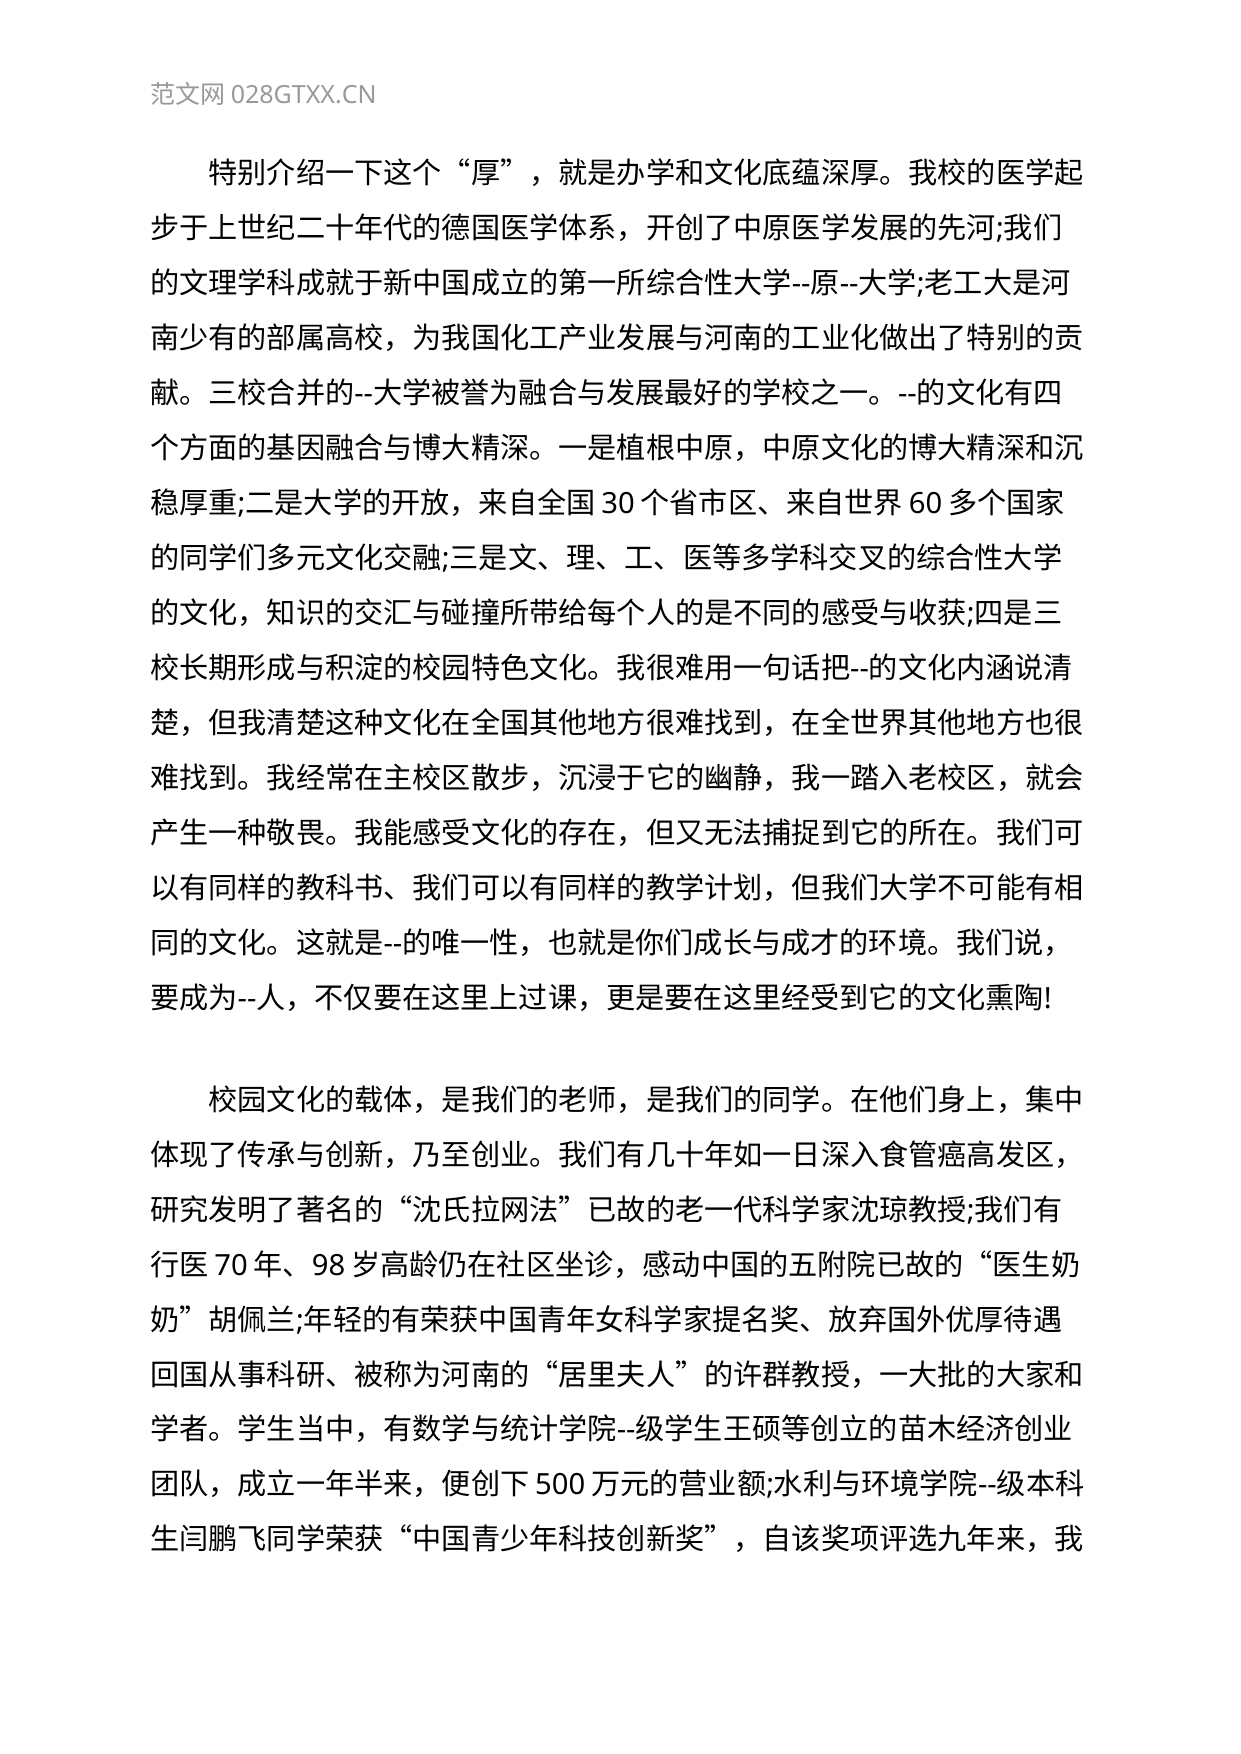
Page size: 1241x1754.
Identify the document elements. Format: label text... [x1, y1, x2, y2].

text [150, 1076, 1090, 1558]
text 特别介绍一下这个“厚”，就是办学和文化底蕴深厚。我校的医学起步于上世纪二十年代的德国医学体系，开创了中原医学发展的先河;我们的文理学科成就于新中国成立的第一所综合性大学--原--大学;老工大是河南少有的部属高校，为我国化工产业发展与河南的工业化做出了特别的贡献。三校合并的--大学被誉为融合与发展最好的学校之一。--的文化有四个方面的基因融合与博大精深。一是植根中原，中原文化的博大精深和沉稳厚重;二是大学的开放，来自全国30个省市区、来自世界60多个国家的同学们多元文化交融;三是文、理、工、医等多学科交叉的综合性大学的文化，知识的交汇与碰撞所带给每个人的是不同的感受与收获;四是三校长期形成与积淀的校园特色文化。我很难用一句话把--的文化内涵说清楚，但我清楚这种文化在全国其他地方很难找到，在全世界其他地方也很难找到。我经常在主校区散步，沉浸于它的幽静，我一踏入老校区，就会产生一种敬畏。我能感受文化的存在，但又无法捕捉到它的所在。我们可以有同样的教科书、我们可以有同样的教学计划，但我们大学不可能有相同的文化。这就是--的唯一性，也就是你们成长与成才的环境。我们说，要成为--人，不仅要在这里上过课，更是要在这里经受到它的文化熏陶! [150, 150, 1090, 1017]
